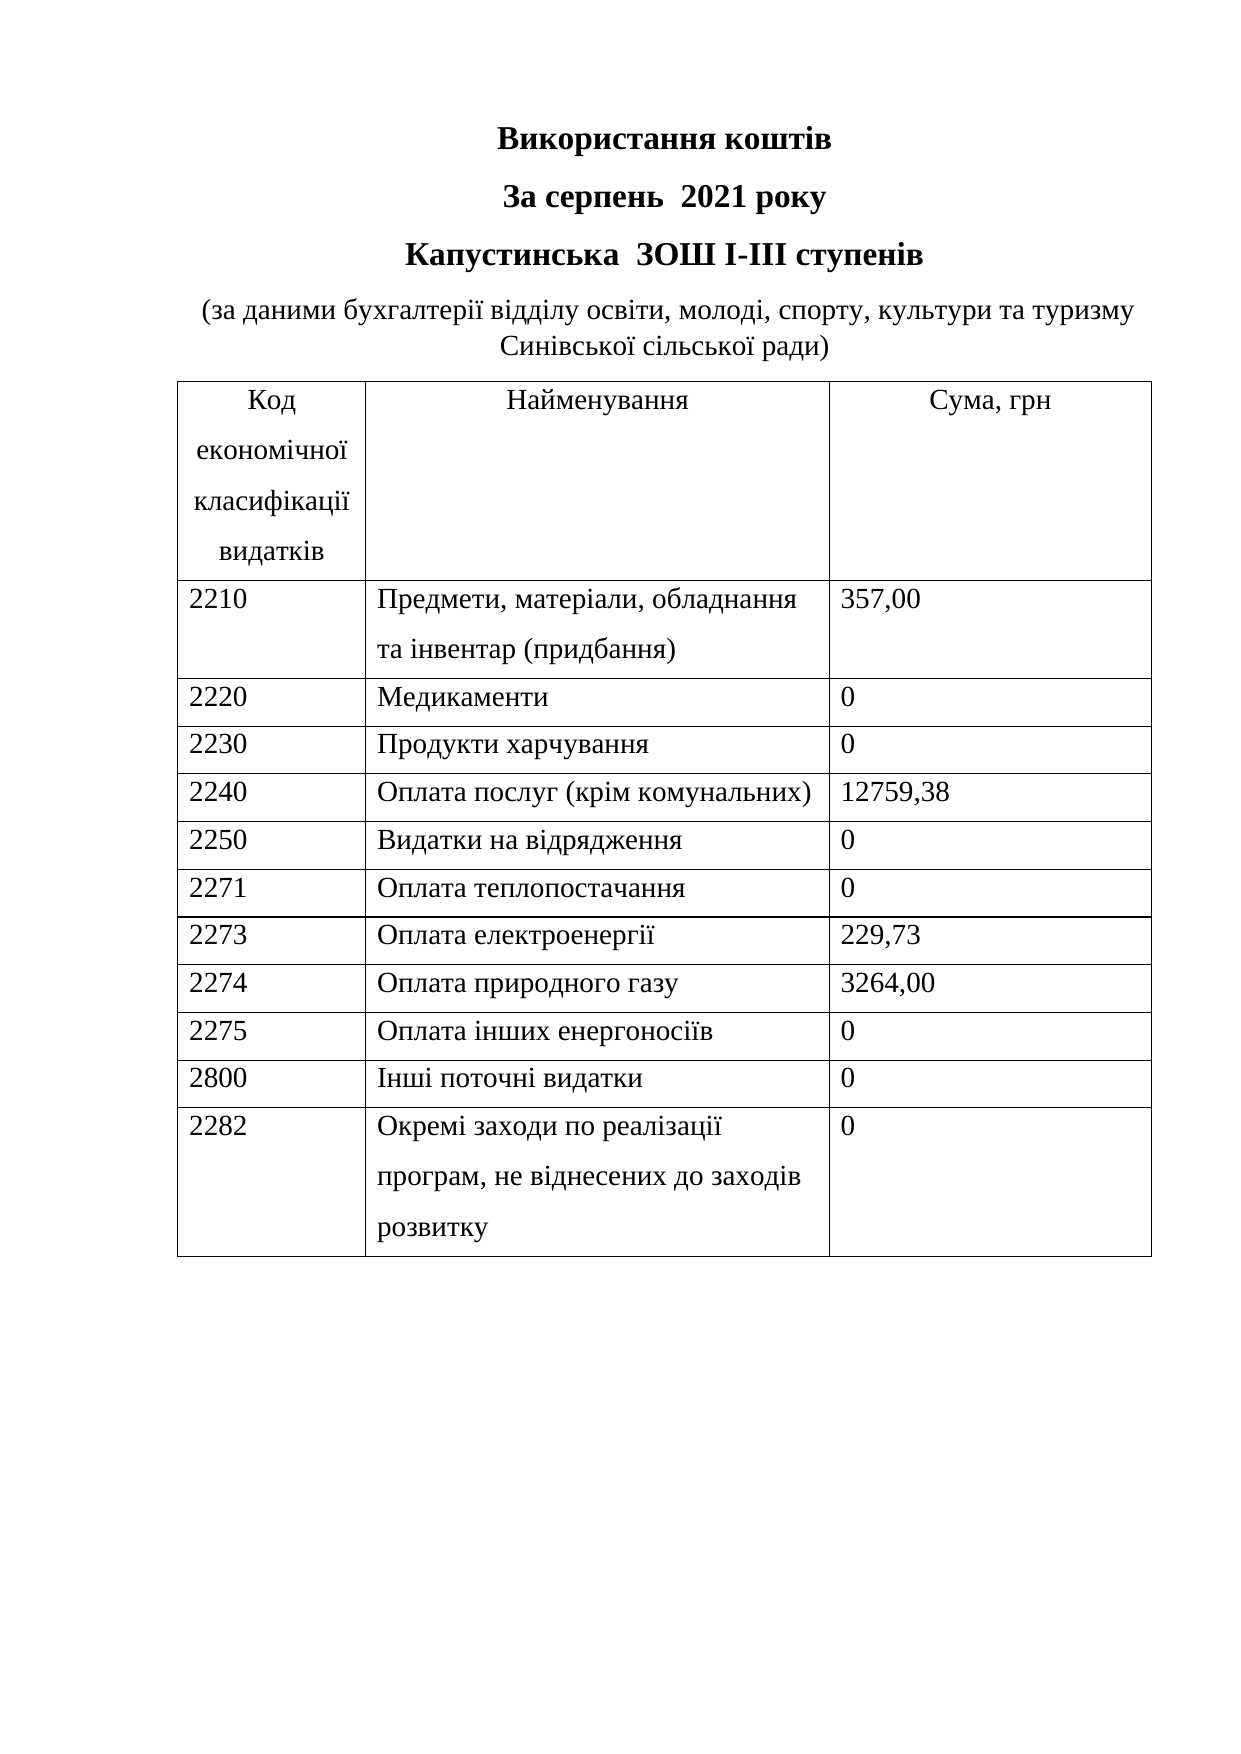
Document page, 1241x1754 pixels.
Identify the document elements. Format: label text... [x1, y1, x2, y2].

text За серпень 2021 року [177, 176, 1152, 214]
text Капустинська ЗОШ І-ІІІ ступенів [177, 234, 1152, 272]
table_cell 229,73 [830, 918, 1151, 964]
table_cell 0 [830, 727, 1151, 773]
table_cell Оплата природного газу [366, 965, 829, 1012]
table_cell 2800 [178, 1061, 365, 1107]
table_cell 0 [830, 1108, 1151, 1256]
table_cell Предмети, матеріали, обладнання та інвентар (придбання) [366, 581, 829, 678]
table_cell 0 [830, 1061, 1151, 1107]
table_cell 0 [830, 870, 1151, 916]
table_cell 0 [830, 679, 1151, 726]
table_cell 0 [830, 822, 1151, 869]
table_cell 2220 [178, 679, 365, 726]
table_cell 2274 [178, 965, 365, 1012]
table_cell Видатки на відрядження [366, 822, 829, 869]
table_cell 2240 [178, 774, 365, 821]
table_cell 3264,00 [830, 965, 1151, 1012]
table_cell 2282 [178, 1108, 365, 1256]
table_header Найменування [366, 382, 829, 580]
table_cell Оплата електроенергії [366, 918, 829, 964]
table_cell 0 [830, 1013, 1151, 1059]
table_cell Оплата теплопостачання [366, 870, 829, 916]
table_header Сума, грн [830, 382, 1151, 580]
table_cell 2275 [178, 1013, 365, 1059]
table_cell Продукти харчування [366, 727, 829, 773]
table_cell 2230 [178, 727, 365, 773]
table_cell Інші поточні видатки [366, 1061, 829, 1107]
table_cell 357,00 [830, 581, 1151, 678]
table_cell Окремі заходи по реалізації програм, не віднесених до заходів розвитку [366, 1108, 829, 1256]
table_header Код економічної класифікації видатків [178, 382, 365, 580]
table_cell Оплата інших енергоносіїв [366, 1013, 829, 1059]
table_cell 2273 [178, 918, 365, 964]
table_cell 12759,38 [830, 774, 1151, 821]
table_cell 2250 [178, 822, 365, 869]
table_cell 2271 [178, 870, 365, 916]
text (за даними бухгалтерії відділу освіти, молоді, спорту, культури та туризму Синівської сільської ради) [177, 292, 1152, 362]
table_cell 2210 [178, 581, 365, 678]
table_cell Медикаменти [366, 679, 829, 726]
table_cell Оплата послуг (крім комунальних) [366, 774, 829, 821]
text Використання коштів [177, 118, 1152, 156]
